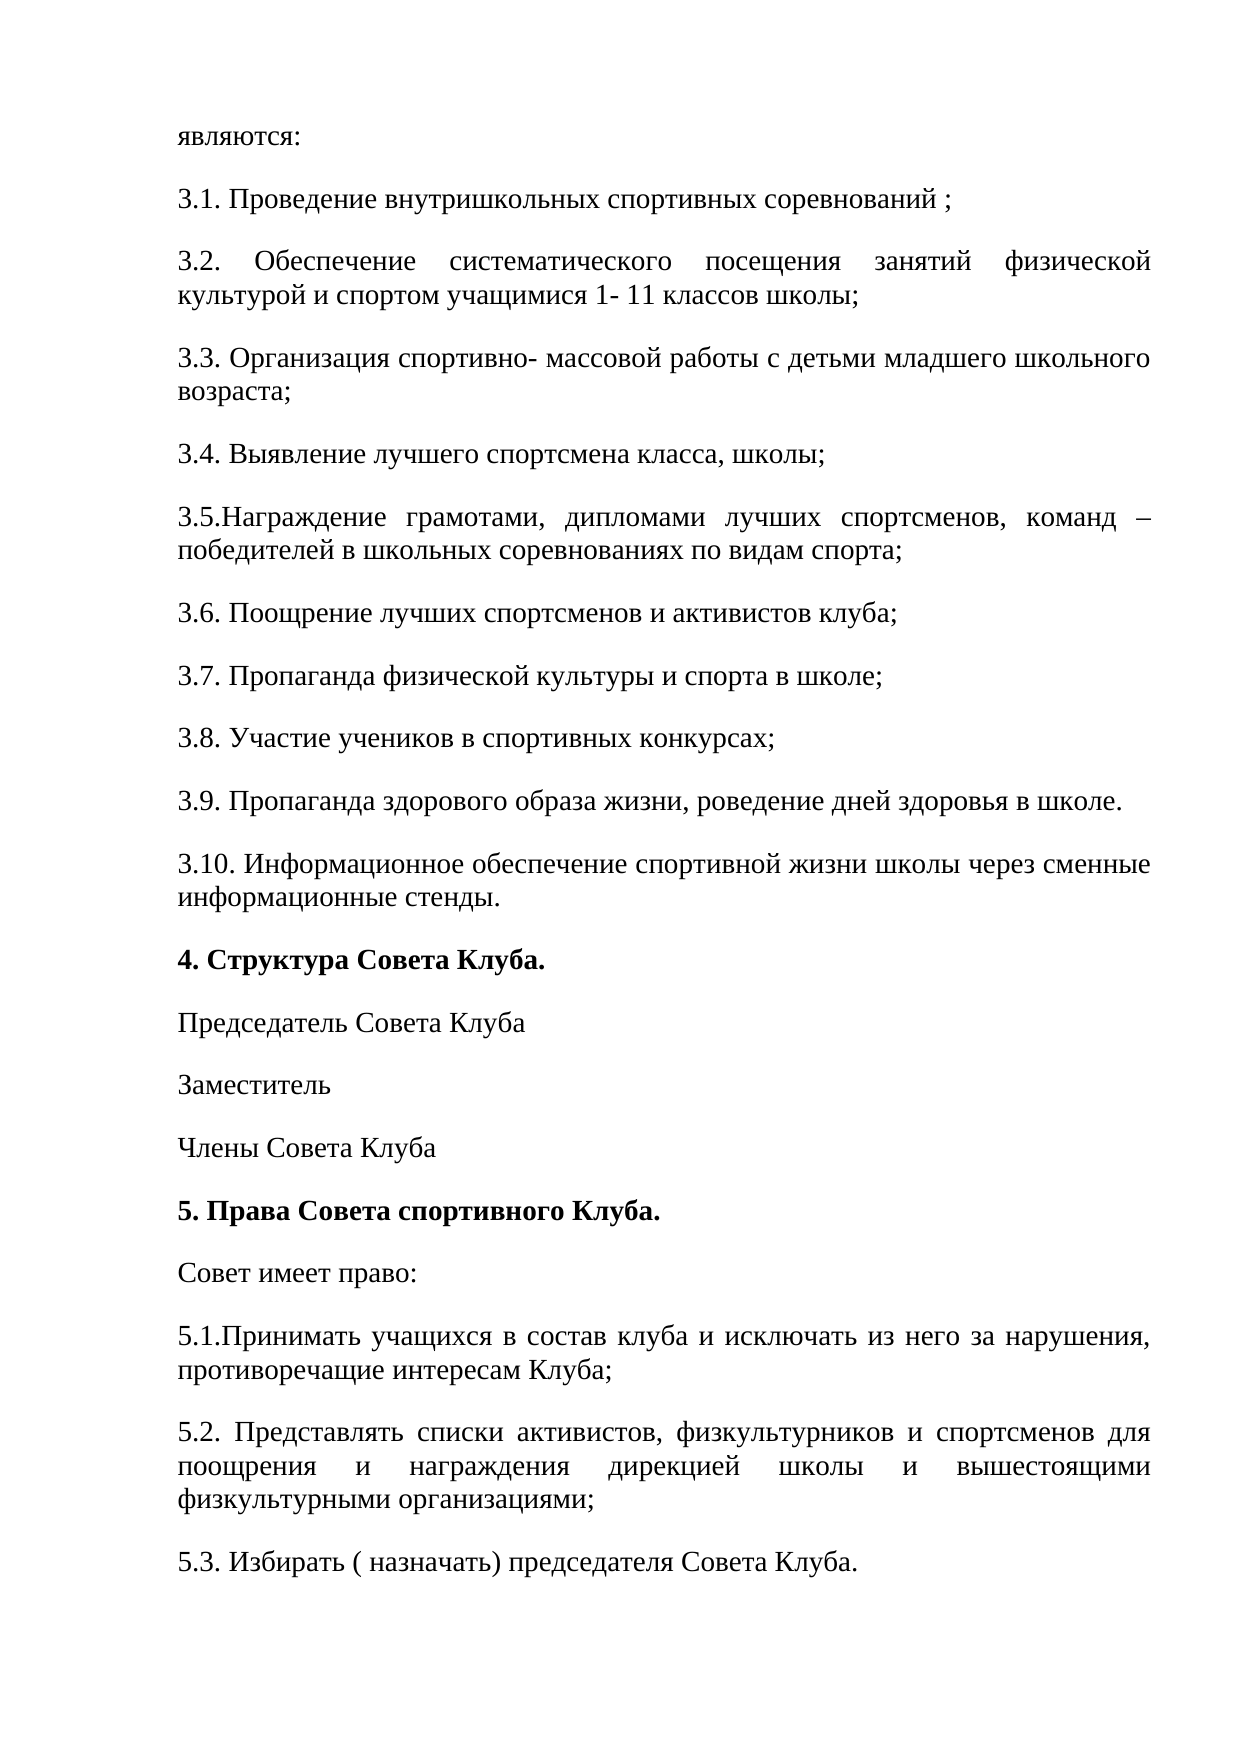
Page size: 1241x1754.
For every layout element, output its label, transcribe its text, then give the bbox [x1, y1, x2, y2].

text 5. Права Совета спортивного Клуба. [177, 1193, 1152, 1226]
text 5.2. Представлять списки активистов, физкультурников и спортсменов для поощрения и награждения дирекцией школы и вышестоящими физкультурными организациями; [177, 1414, 1152, 1515]
text 4. Структура Совета Клуба. [177, 942, 1152, 976]
text 3.2. Обеспечение систематического посещения занятий физической культурой и спортом учащимися 1- 11 классов школы; [177, 243, 1152, 311]
text 3.7. Пропаганда физической культуры и спорта в школе; [177, 658, 1152, 691]
text 3.1. Проведение внутришкольных спортивных соревнований ; [177, 181, 1152, 214]
text 3.8. Участие учеников в спортивных конкурсах; [177, 720, 1152, 754]
text Председатель Совета Клуба [177, 1005, 1152, 1038]
text Заместитель [177, 1067, 1152, 1101]
text 5.1.Принимать учащихся в состав клуба и исключать из него за нарушения, противоречащие интересам Клуба; [177, 1318, 1152, 1385]
text 5.3. Избирать ( назначать) председателя Совета Клуба. [177, 1544, 1152, 1578]
text 3.5.Награждение грамотами, дипломами лучших спортсменов, команд – победителей в школьных соревнованиях по видам спорта; [177, 499, 1152, 566]
text 3.6. Поощрение лучших спортсменов и активистов клуба; [177, 595, 1152, 628]
text Совет имеет право: [177, 1256, 1152, 1289]
text 3.9. Пропаганда здорового образа жизни, роведение дней здоровья в школе. [177, 783, 1152, 817]
text Члены Совета Клуба [177, 1130, 1152, 1164]
text являются: [177, 118, 1152, 152]
text 3.4. Выявление лучшего спортсмена класса, школы; [177, 436, 1152, 469]
text 3.3. Организация спортивно- массовой работы с детьми младшего школьного возраста; [177, 340, 1152, 407]
text 3.10. Информационное обеспечение спортивной жизни школы через сменные информационные стенды. [177, 846, 1152, 913]
